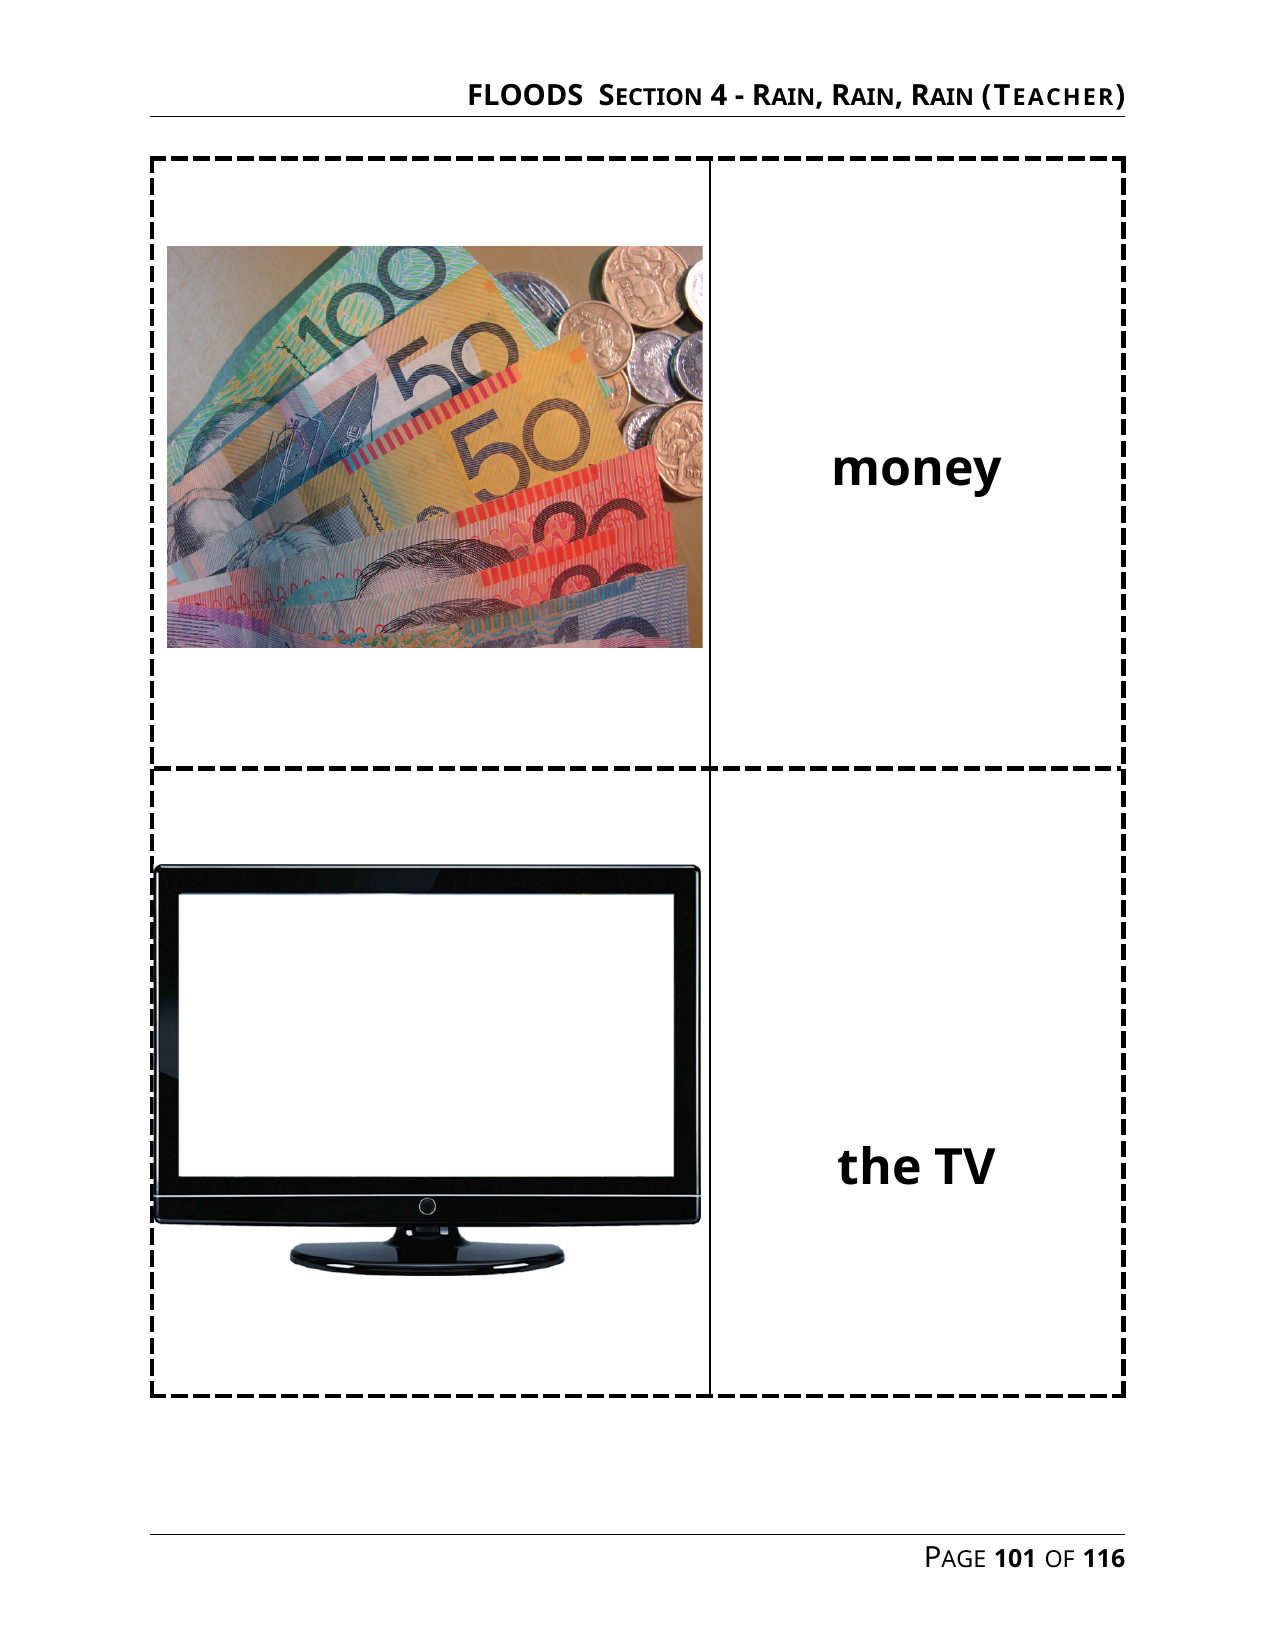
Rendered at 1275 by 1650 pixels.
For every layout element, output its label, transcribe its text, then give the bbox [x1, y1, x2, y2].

picture [153, 864, 701, 1276]
table_cell [152, 156, 709, 766]
table_cell money [711, 156, 1123, 766]
table_cell [152, 766, 709, 1393]
picture [167, 246, 703, 648]
table_cell the TV [711, 766, 1123, 1393]
